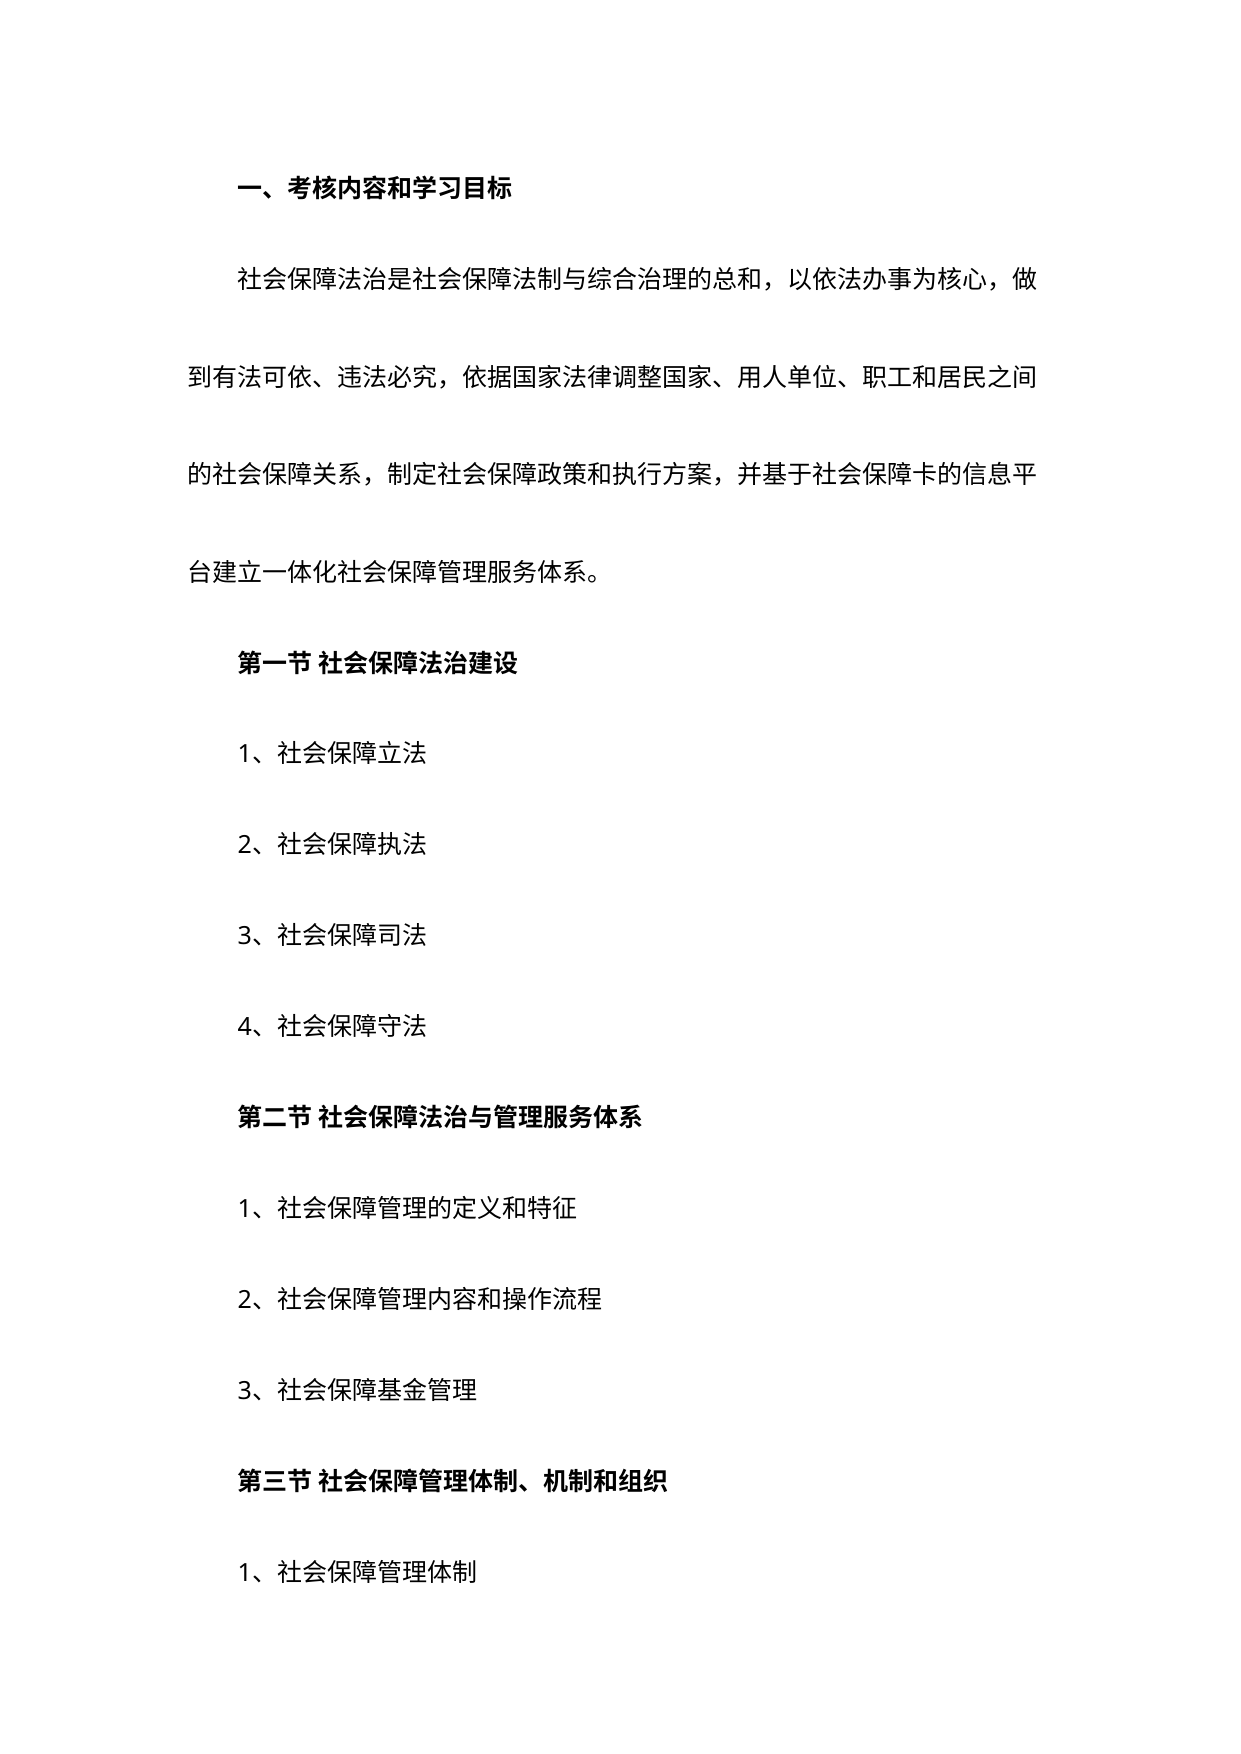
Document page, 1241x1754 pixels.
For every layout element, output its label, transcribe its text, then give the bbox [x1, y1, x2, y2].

text 1、社会保障管理的定义和特征 [187, 1174, 1053, 1239]
text 2、社会保障执法 [187, 811, 1053, 876]
text 第一节 社会保障法治建设 [187, 629, 1053, 694]
text 1、社会保障立法 [187, 719, 1053, 784]
text 3、社会保障司法 [187, 901, 1053, 966]
text 第二节 社会保障法治与管理服务体系 [187, 1083, 1053, 1148]
text 4、社会保障守法 [187, 992, 1053, 1057]
text 3、社会保障基金管理 [187, 1356, 1053, 1421]
text 社会保障法治是社会保障法制与综合治理的总和，以依法办事为核心，做到有法可依、违法必究，依据国家法律调整国家、用人单位、职工和居民之间的社会保障关系，制定社会保障政策和执行方案，并基于社会保障卡的信息平台建立一体化社会保障管理服务体系。 [187, 245, 1053, 603]
text 一、考核内容和学习目标 [187, 154, 1053, 219]
text 1、社会保障管理体制 [187, 1538, 1053, 1603]
text 第三节 社会保障管理体制、机制和组织 [187, 1447, 1053, 1512]
text 2、社会保障管理内容和操作流程 [187, 1265, 1053, 1330]
